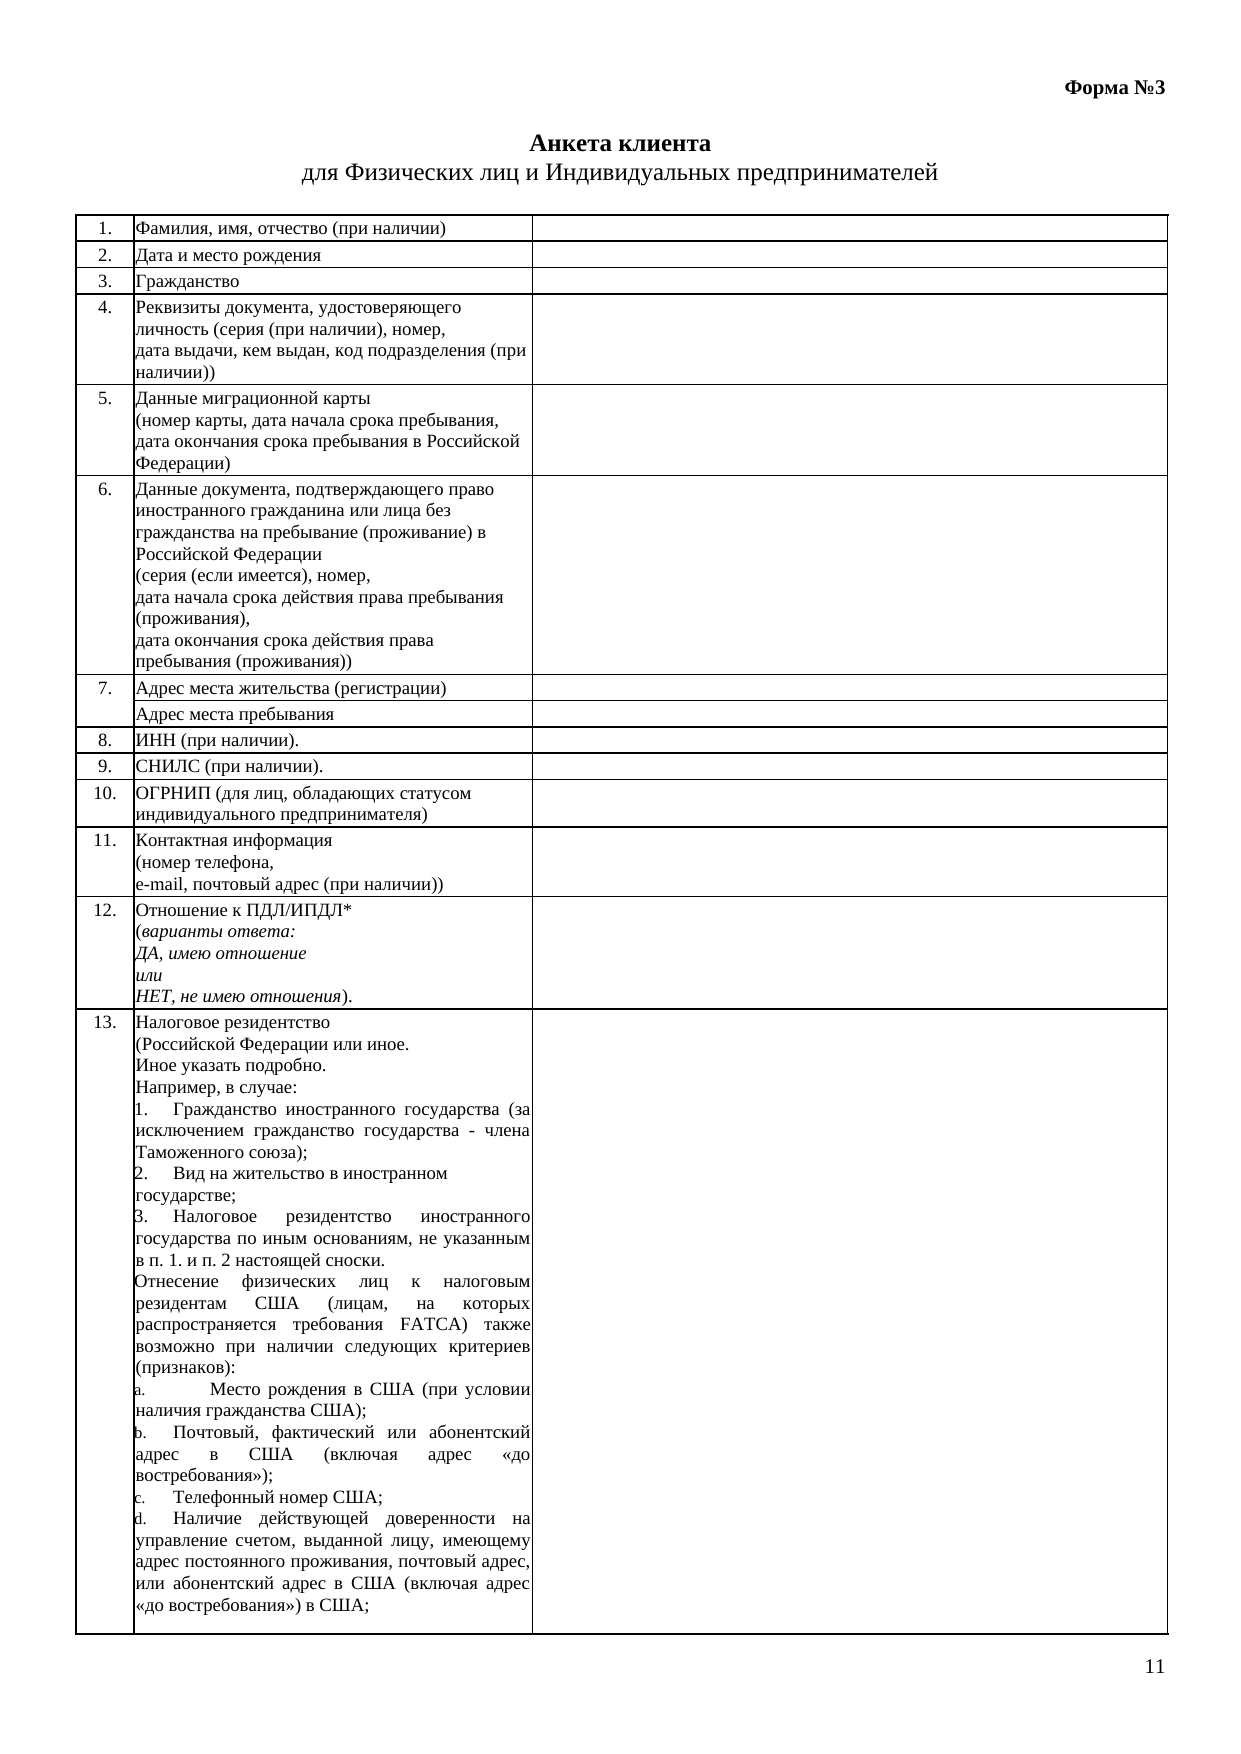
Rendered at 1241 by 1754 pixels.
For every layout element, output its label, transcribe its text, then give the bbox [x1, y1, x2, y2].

table_cell 7. [77, 675, 133, 726]
table_cell 6. [77, 476, 133, 673]
table_cell 13. [77, 1010, 133, 1633]
table_cell [533, 476, 1167, 673]
table_header 1. [77, 216, 133, 240]
table_cell 9. [77, 754, 133, 778]
table_cell СНИЛС (при наличии). [135, 754, 532, 778]
text Анкета клиента [75, 128, 1165, 157]
table_cell [533, 242, 1167, 267]
table_cell Реквизиты документа, удостоверяющего личность (серия (при наличии), номер, дата выдачи, кем выдан, код подразделения (при наличии)) [135, 295, 532, 384]
table_cell 2. [77, 242, 133, 267]
table_cell [533, 754, 1167, 778]
table_cell Адрес места жительства (регистрации) [135, 675, 532, 700]
table_cell [533, 828, 1167, 896]
table_cell [533, 897, 1167, 1008]
table_cell ОГРНИП (для лиц, обладающих статусом индивидуального предпринимателя) [135, 780, 532, 826]
table_cell [533, 385, 1167, 475]
table_cell 12. [77, 897, 133, 1008]
table_cell 5. [77, 385, 133, 475]
table_cell Отношение к ПДЛ/ИПДЛ* (варианты ответа: ДА, имею отношение или НЕТ, не имею отношения). [135, 897, 532, 1008]
table_header [533, 216, 1167, 240]
table_cell Данные документа, подтверждающего право иностранного гражданина или лица без гражданства на пребывание (проживание) в Российской Федерации (серия (если имеется), номер, дата начала срока действия права пребывания (проживания), дата окончания срока действия права пребывания (проживания)) [135, 476, 532, 673]
table_cell Адрес места пребывания [135, 701, 532, 726]
table_cell [533, 1010, 1167, 1633]
table_header Фамилия, имя, отчество (при наличии) [135, 216, 532, 240]
table_cell Гражданство [135, 268, 532, 293]
table_cell [533, 780, 1167, 826]
table_cell 10. [77, 780, 133, 826]
table_cell [533, 295, 1167, 384]
table_cell 11. [77, 828, 133, 896]
text для Физических лиц и Индивидуальных предпринимателей [75, 157, 1165, 185]
table_cell ИНН (при наличии). [135, 728, 532, 752]
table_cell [135, 1010, 532, 1633]
table_cell [533, 268, 1167, 293]
table_cell 4. [77, 295, 133, 384]
table_cell 3. [77, 268, 133, 293]
text Форма №3 [75, 75, 1165, 99]
table_cell [533, 728, 1167, 752]
table_cell [533, 675, 1167, 700]
table_cell [533, 701, 1167, 726]
table_cell 8. [77, 728, 133, 752]
table_cell Контактная информация (номер телефона, e-mail, почтовый адрес (при наличии)) [135, 828, 532, 896]
table_cell Данные миграционной карты (номер карты, дата начала срока пребывания, дата окончания срока пребывания в Российской Федерации) [135, 385, 532, 475]
table_cell Дата и место рождения [135, 242, 532, 267]
